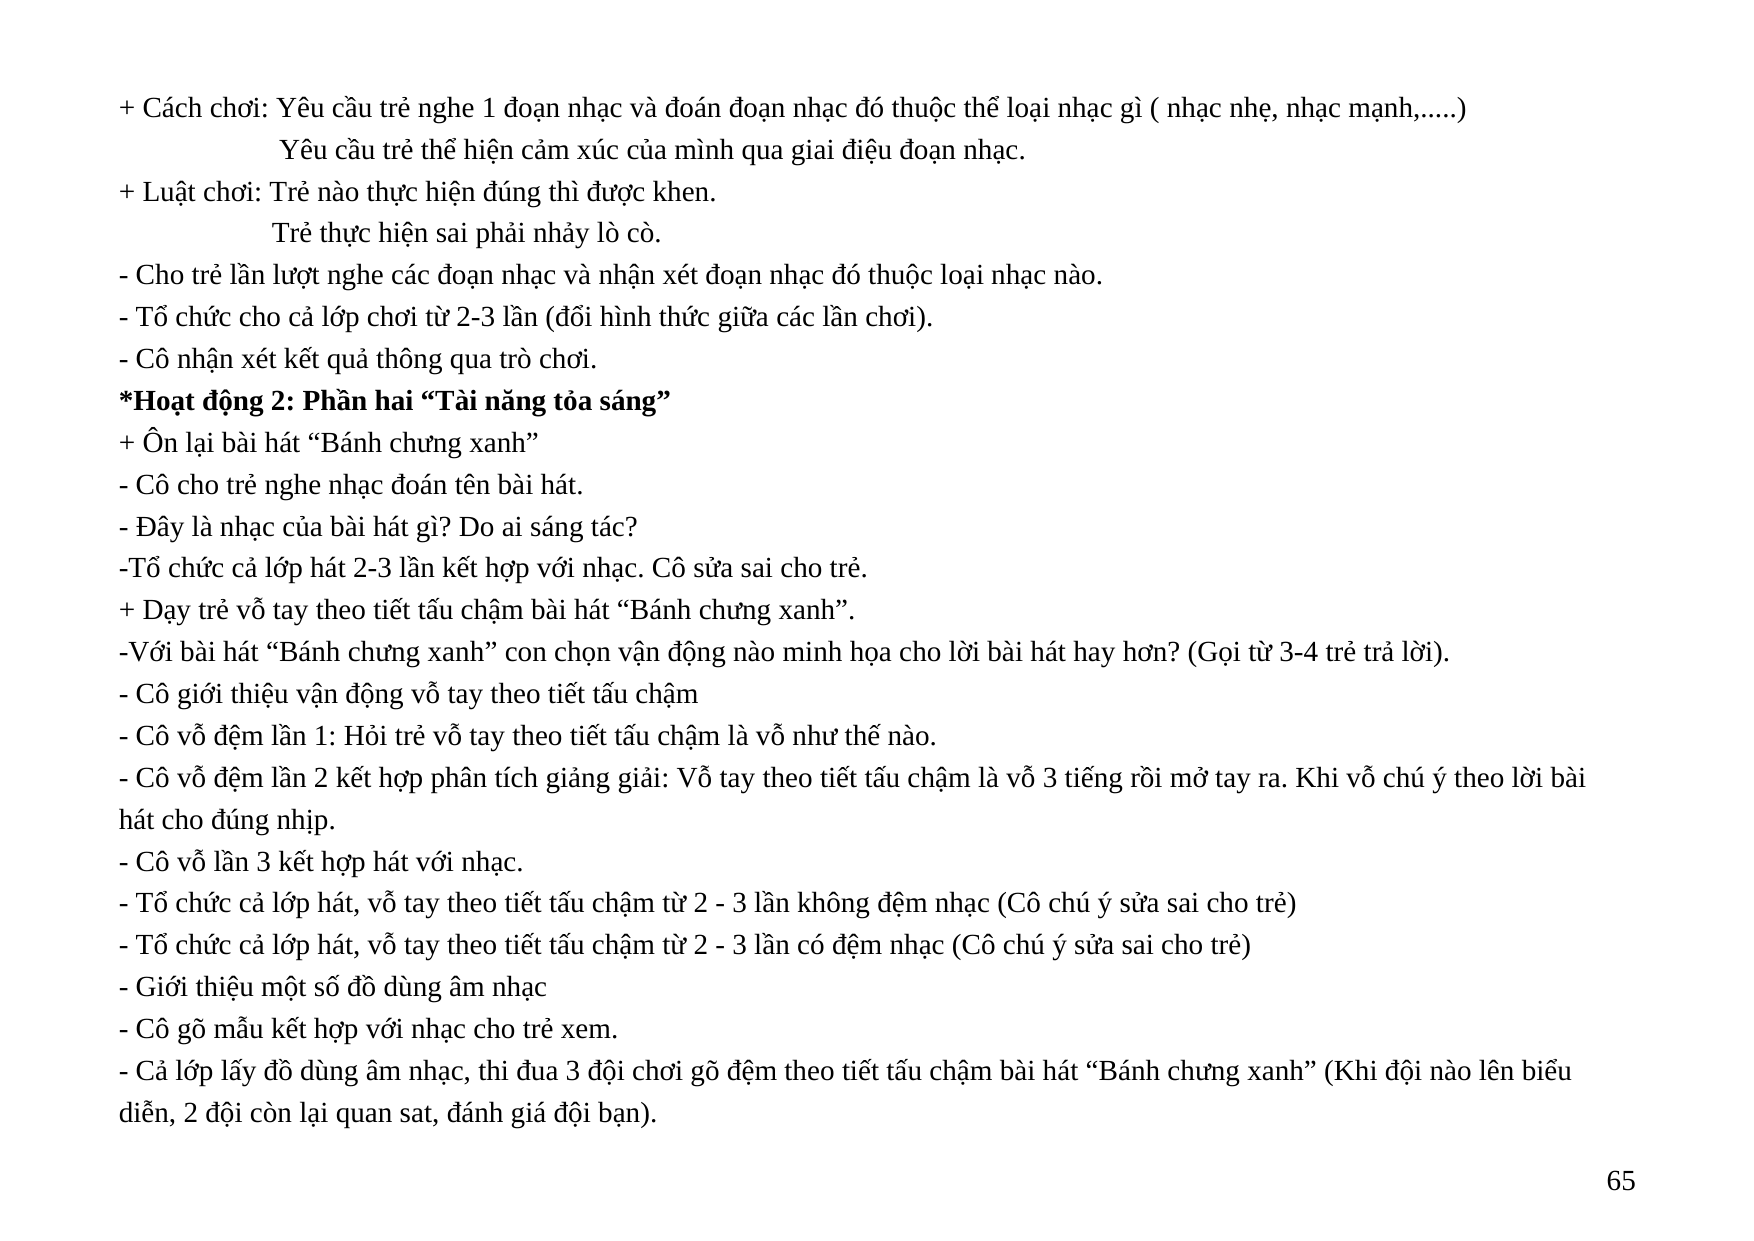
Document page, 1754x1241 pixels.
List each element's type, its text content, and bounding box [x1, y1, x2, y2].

text - Giới thiệu một số đồ dùng âm nhạc [118, 969, 1606, 1003]
text Yêu cầu trẻ thể hiện cảm xúc của mình qua giai điệu đoạn nhạc. [118, 132, 1606, 165]
text + Luật chơi: Trẻ nào thực hiện đúng thì được khen. [118, 174, 1606, 207]
text - Cô cho trẻ nghe nhạc đoán tên bài hát. [118, 467, 1606, 500]
text - Cô gõ mẫu kết hợp với nhạc cho trẻ xem. [118, 1011, 1606, 1045]
text - Tổ chức cho cả lớp chơi từ 2-3 lần (đổi hình thức giữa các lần chơi). [118, 299, 1606, 333]
text + Ôn lại bài hát “Bánh chưng xanh” [118, 425, 1606, 458]
text - Cô giới thiệu vận động vỗ tay theo tiết tấu chậm [118, 676, 1606, 710]
text -Với bài hát “Bánh chưng xanh” con chọn vận động nào minh họa cho lời bài hát hay hơn? (Gọi từ 3-4 trẻ trả lời). [118, 634, 1606, 668]
text - Cho trẻ lần lượt nghe các đoạn nhạc và nhận xét đoạn nhạc đó thuộc loại nhạc nào. [118, 257, 1606, 291]
text - Cô nhận xét kết quả thông qua trò chơi. [118, 341, 1606, 375]
text - Cả lớp lấy đồ dùng âm nhạc, thi đua 3 đội chơi gõ đệm theo tiết tấu chậm bài hát “Bánh chưng xanh” (Khi đội nào lên biểu diễn, 2 đội còn lại quan sat, đánh giá đội bạn). [118, 1053, 1606, 1128]
text Trẻ thực hiện sai phải nhảy lò cò. [118, 216, 1606, 249]
text - Tổ chức cả lớp hát, vỗ tay theo tiết tấu chậm từ 2 - 3 lần có đệm nhạc (Cô chú ý sửa sai cho trẻ) [118, 927, 1606, 961]
text - Đây là nhạc của bài hát gì? Do ai sáng tác? [118, 509, 1606, 542]
text + Dạy trẻ vỗ tay theo tiết tấu chậm bài hát “Bánh chưng xanh”. [118, 592, 1606, 626]
text - Tổ chức cả lớp hát, vỗ tay theo tiết tấu chậm từ 2 - 3 lần không đệm nhạc (Cô chú ý sửa sai cho trẻ) [118, 886, 1606, 919]
text + Cách chơi: Yêu cầu trẻ nghe 1 đoạn nhạc và đoán đoạn nhạc đó thuộc thể loại nhạc gì ( nhạc nhẹ, nhạc mạnh,.....) [118, 90, 1606, 123]
text - Cô vỗ đệm lần 2 kết hợp phân tích giảng giải: Vỗ tay theo tiết tấu chậm là vỗ 3 tiếng rồi mở tay ra. Khi vỗ chú ý theo lời bài hát cho đúng nhịp. [118, 760, 1606, 835]
text - Cô vỗ lần 3 kết hợp hát với nhạc. [118, 844, 1606, 877]
text -Tổ chức cả lớp hát 2-3 lần kết hợp với nhạc. Cô sửa sai cho trẻ. [118, 551, 1606, 584]
text *Hoạt động 2: Phần hai “Tài năng tỏa sáng” [118, 383, 1606, 417]
text - Cô vỗ đệm lần 1: Hỏi trẻ vỗ tay theo tiết tấu chậm là vỗ như thế nào. [118, 718, 1606, 752]
